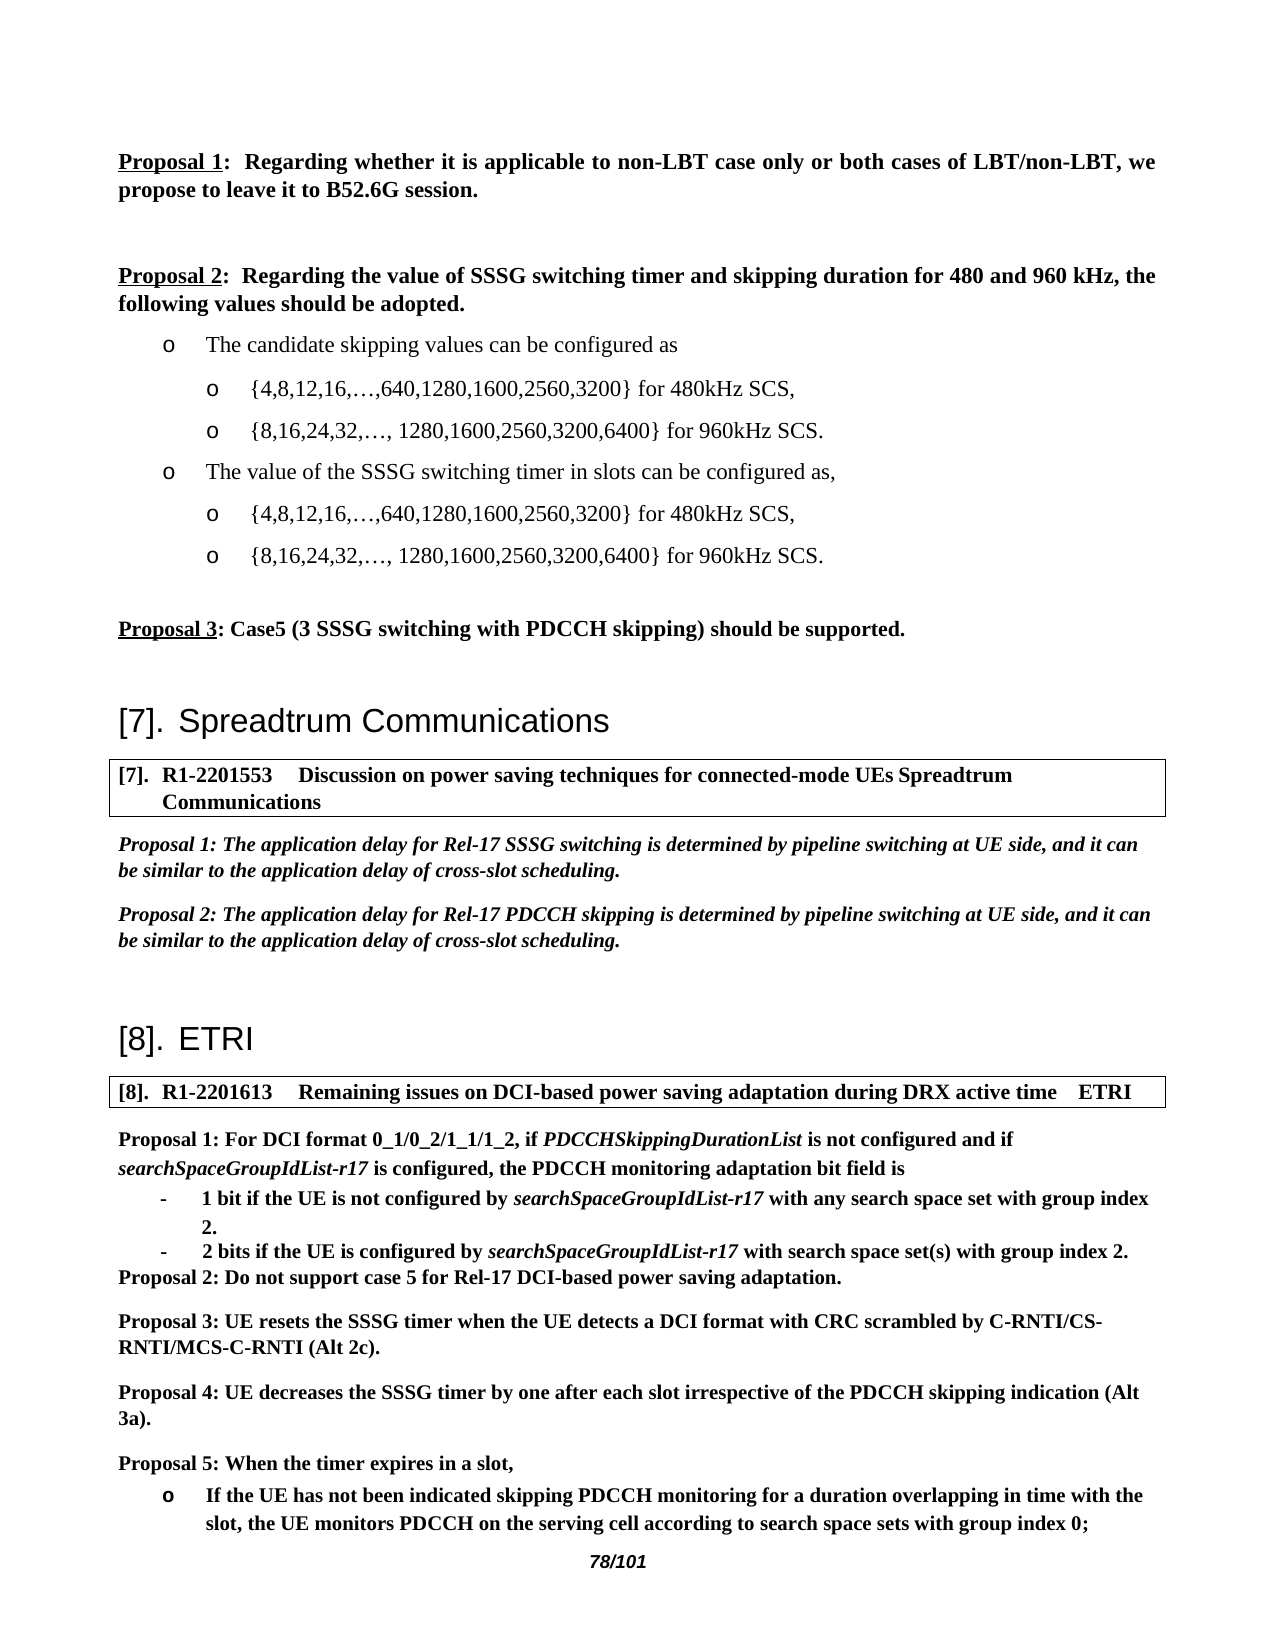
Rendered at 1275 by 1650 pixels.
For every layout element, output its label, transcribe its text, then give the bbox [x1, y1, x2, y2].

text Proposal 1: Regarding whether it is applicable to non-LBT case only or both cases of LBT/non-LBT, we propose to leave it to B52.6G session. [118, 148, 1157, 202]
list R1-2201553 Discussion on power saving techniques for connected-mode UEs Spreadtrum Communications [110, 760, 1165, 816]
text Proposal 1: The application delay for Rel-17 SSSG switching is determined by pipeline switching at UE side, and it can be similar to the application delay of cross-slot scheduling. [118, 832, 1157, 882]
list {4,8,12,16,…,640,1280,1600,2560,3200} for 480kHz SCS, [206, 374, 1157, 403]
text Proposal 2: The application delay for Rel-17 PDCCH skipping is determined by pipeline switching at UE side, and it can be similar to the application delay of cross-slot scheduling. [118, 902, 1157, 952]
text Proposal 3: UE resets the SSSG timer when the UE detects a DCI format with CRC scrambled by C-RNTI/CS-RNTI/MCS-C-RNTI (Alt 2c). [118, 1309, 1157, 1359]
list 2 bits if the UE is configured by searchSpaceGroupIdList-r17 with search space set(s) with group index 2. [160, 1239, 1157, 1263]
list R1-2201613 Remaining issues on DCI-based power saving adaptation during DRX active time ETRI [110, 1077, 1165, 1107]
list The value of the SSSG switching timer in slots can be configured as, [162, 457, 1157, 487]
text Proposal 5: When the timer expires in a slot, [118, 1451, 1157, 1475]
text Proposal 2: Regarding the value of SSSG switching timer and skipping duration for 480 and 960 kHz, the following values should be adopted. [118, 262, 1157, 317]
list The candidate skipping values can be configured as [162, 331, 1157, 359]
subtitle ETRI [118, 1019, 1157, 1057]
text Proposal 1: For DCI format 0_1/0_2/1_1/1_2, if PDCCHSkippingDurationList is not configured and if searchSpaceGroupIdList-r17 is configured, the PDCCH monitoring adaptation bit field is [118, 1122, 1157, 1180]
list 1 bit if the UE is not configured by searchSpaceGroupIdList-r17 with any search space set with group index 2. [160, 1180, 1157, 1239]
text Proposal 2: Do not support case 5 for Rel-17 DCI-based power saving adaptation. [118, 1265, 1157, 1289]
list If the UE has not been indicated skipping PDCCH monitoring for a duration overlapping in time with the slot, the UE monitors PDCCH on the serving cell according to search space sets with group index 0; [162, 1483, 1157, 1534]
list {8,16,24,32,…, 1280,1600,2560,3200,6400} for 960kHz SCS. [206, 541, 1157, 570]
text Proposal 4: UE decreases the SSSG timer by one after each slot irrespective of the PDCCH skipping indication (Alt 3a). [118, 1380, 1157, 1430]
list {4,8,12,16,…,640,1280,1600,2560,3200} for 480kHz SCS, [206, 499, 1157, 528]
text Proposal 3: Case5 (3 SSSG switching with PDCCH skipping) should be supported. [118, 614, 1157, 641]
subtitle Spreadtrum Communications [118, 701, 1157, 740]
list {8,16,24,32,…, 1280,1600,2560,3200,6400} for 960kHz SCS. [206, 416, 1157, 445]
